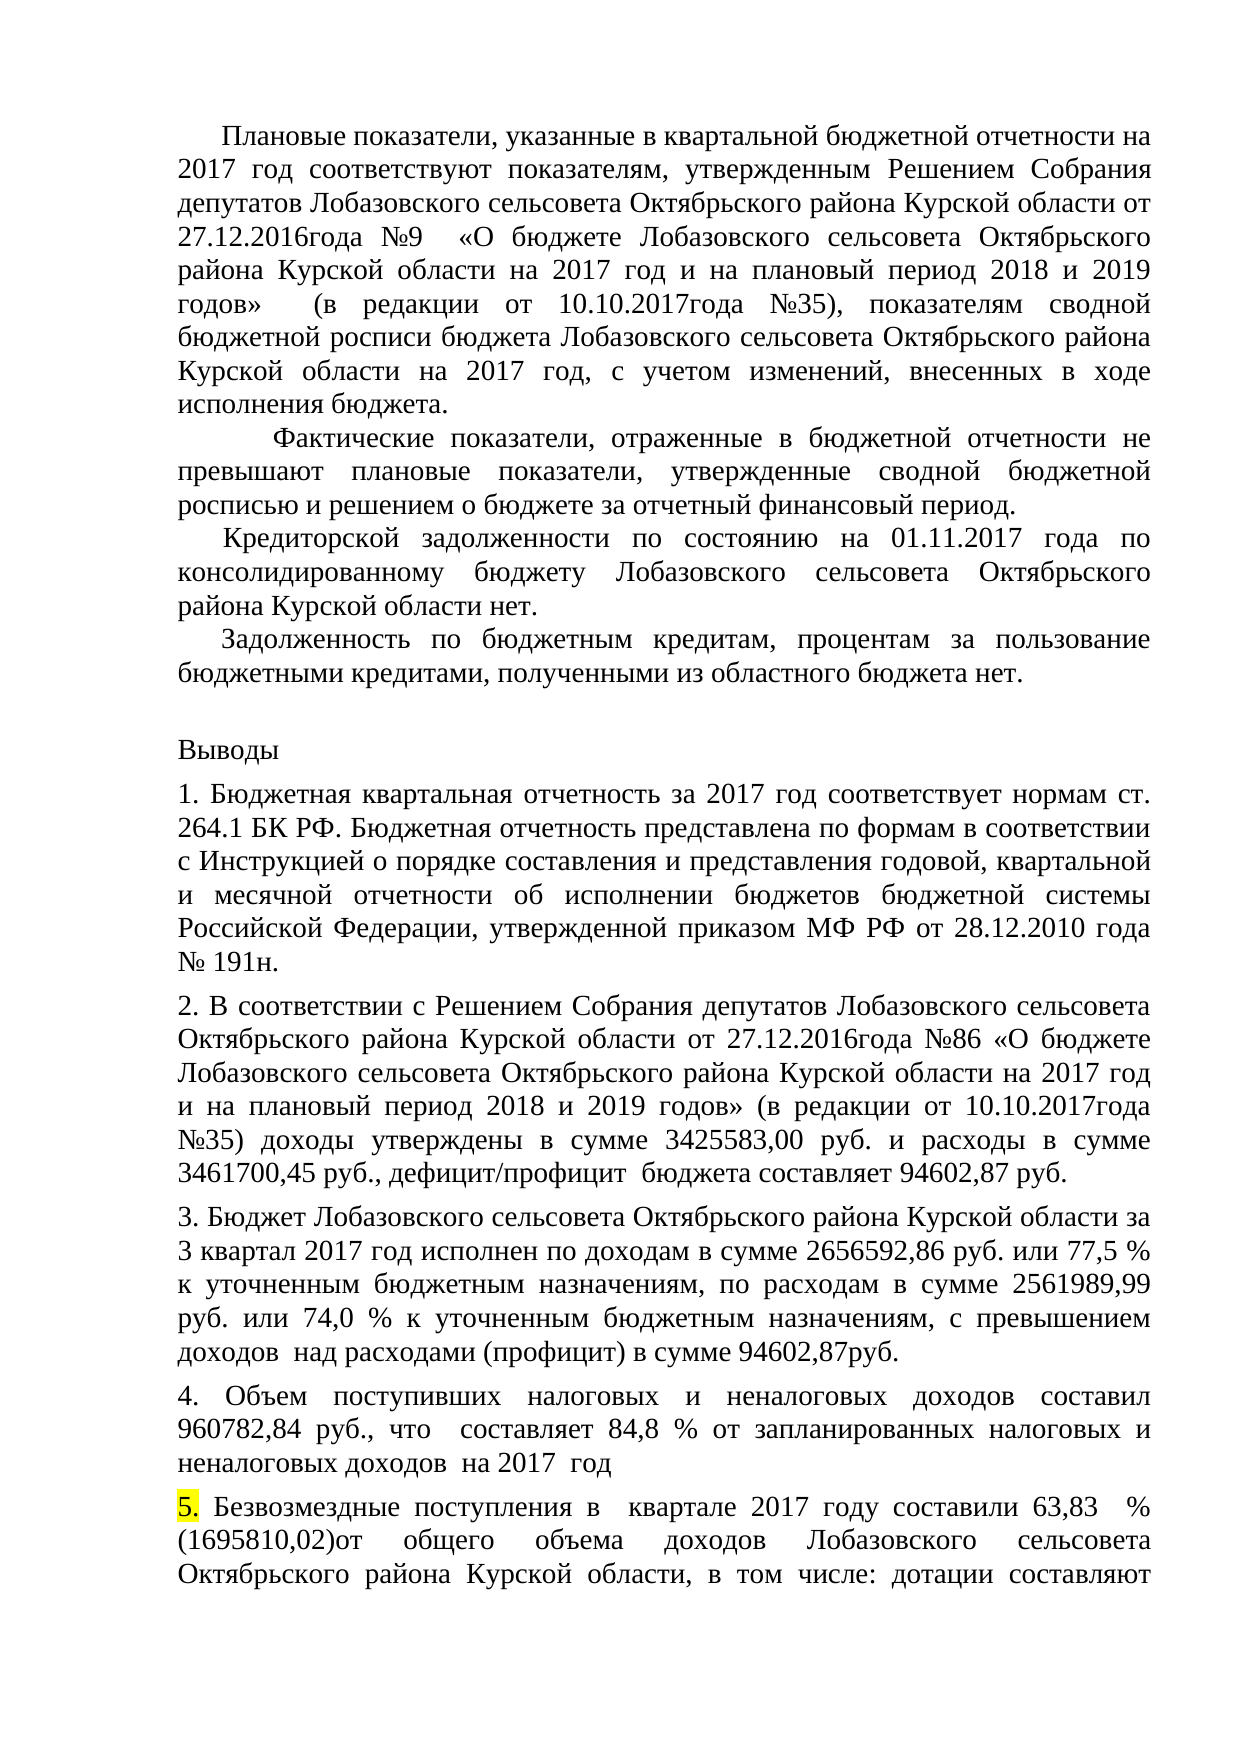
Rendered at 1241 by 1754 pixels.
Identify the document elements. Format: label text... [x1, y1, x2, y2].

text Задолженность по бюджетным кредитам, процентам за пользование бюджетными кредитами, полученными из областного бюджета нет. [177, 621, 1152, 688]
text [177, 1489, 1152, 1589]
text 4. Объем поступивших налоговых и неналоговых доходов составил 960782,84 руб., что составляет 84,8 % от запланированных налоговых и неналоговых доходов на 2017 год [177, 1378, 1152, 1478]
text 3. Бюджет Лобазовского сельсовета Октябрьского района Курской области за 3 квартал 2017 год исполнен по доходам в сумме 2656592,86 руб. или 77,5 % к уточненным бюджетным назначениям, по расходам в сумме 2561989,99 руб. или 74,0 % к уточненным бюджетным назначениям, с превышением доходов над расходами (профицит) в сумме 94602,87руб. [177, 1199, 1152, 1367]
text Фактические показатели, отраженные в бюджетной отчетности не превышают плановые показатели, утвержденные сводной бюджетной росписью и решением о бюджете за отчетный финансовый период. [177, 420, 1152, 521]
text 1. Бюджетная квартальная отчетность за 2017 год соответствует нормам ст. 264.1 БК РФ. Бюджетная отчетность представлена по формам в соответствии с Инструкцией о порядке составления и представления годовой, квартальной и месячной отчетности об исполнении бюджетов бюджетной системы Российской Федерации, утвержденной приказом МФ РФ от 28.12.2010 года № 191н. [177, 776, 1152, 977]
text 2. В соответствии с Решением Собрания депутатов Лобазовского сельсовета Октябрьского района Курской области от 27.12.2016года №86 «О бюджете Лобазовского сельсовета Октябрьского района Курской области на 2017 год и на плановый период 2018 и 2019 годов» (в редакции от 10.10.2017года №35) доходы утверждены в сумме 3425583,00 руб. и расходы в сумме 3461700,45 руб., дефицит/профицит бюджета составляет 94602,87 руб. [177, 988, 1152, 1189]
text Плановые показатели, указанные в квартальной бюджетной отчетности на 2017 год соответствуют показателям, утвержденным Решением Собрания депутатов Лобазовского сельсовета Октябрьского района Курской области от 27.12.2016года №9 «О бюджете Лобазовского сельсовета Октябрьского района Курской области на 2017 год и на плановый период 2018 и 2019 годов» (в редакции от 10.10.2017года №35), показателям сводной бюджетной росписи бюджета Лобазовского сельсовета Октябрьского района Курской области на 2017 год, с учетом изменений, внесенных в ходе исполнения бюджета. [177, 118, 1152, 420]
text Выводы [177, 732, 1152, 766]
text Кредиторской задолженности по состоянию на 01.11.2017 года по консолидированному бюджету Лобазовского сельсовета Октябрьского района Курской области нет. [177, 521, 1152, 621]
